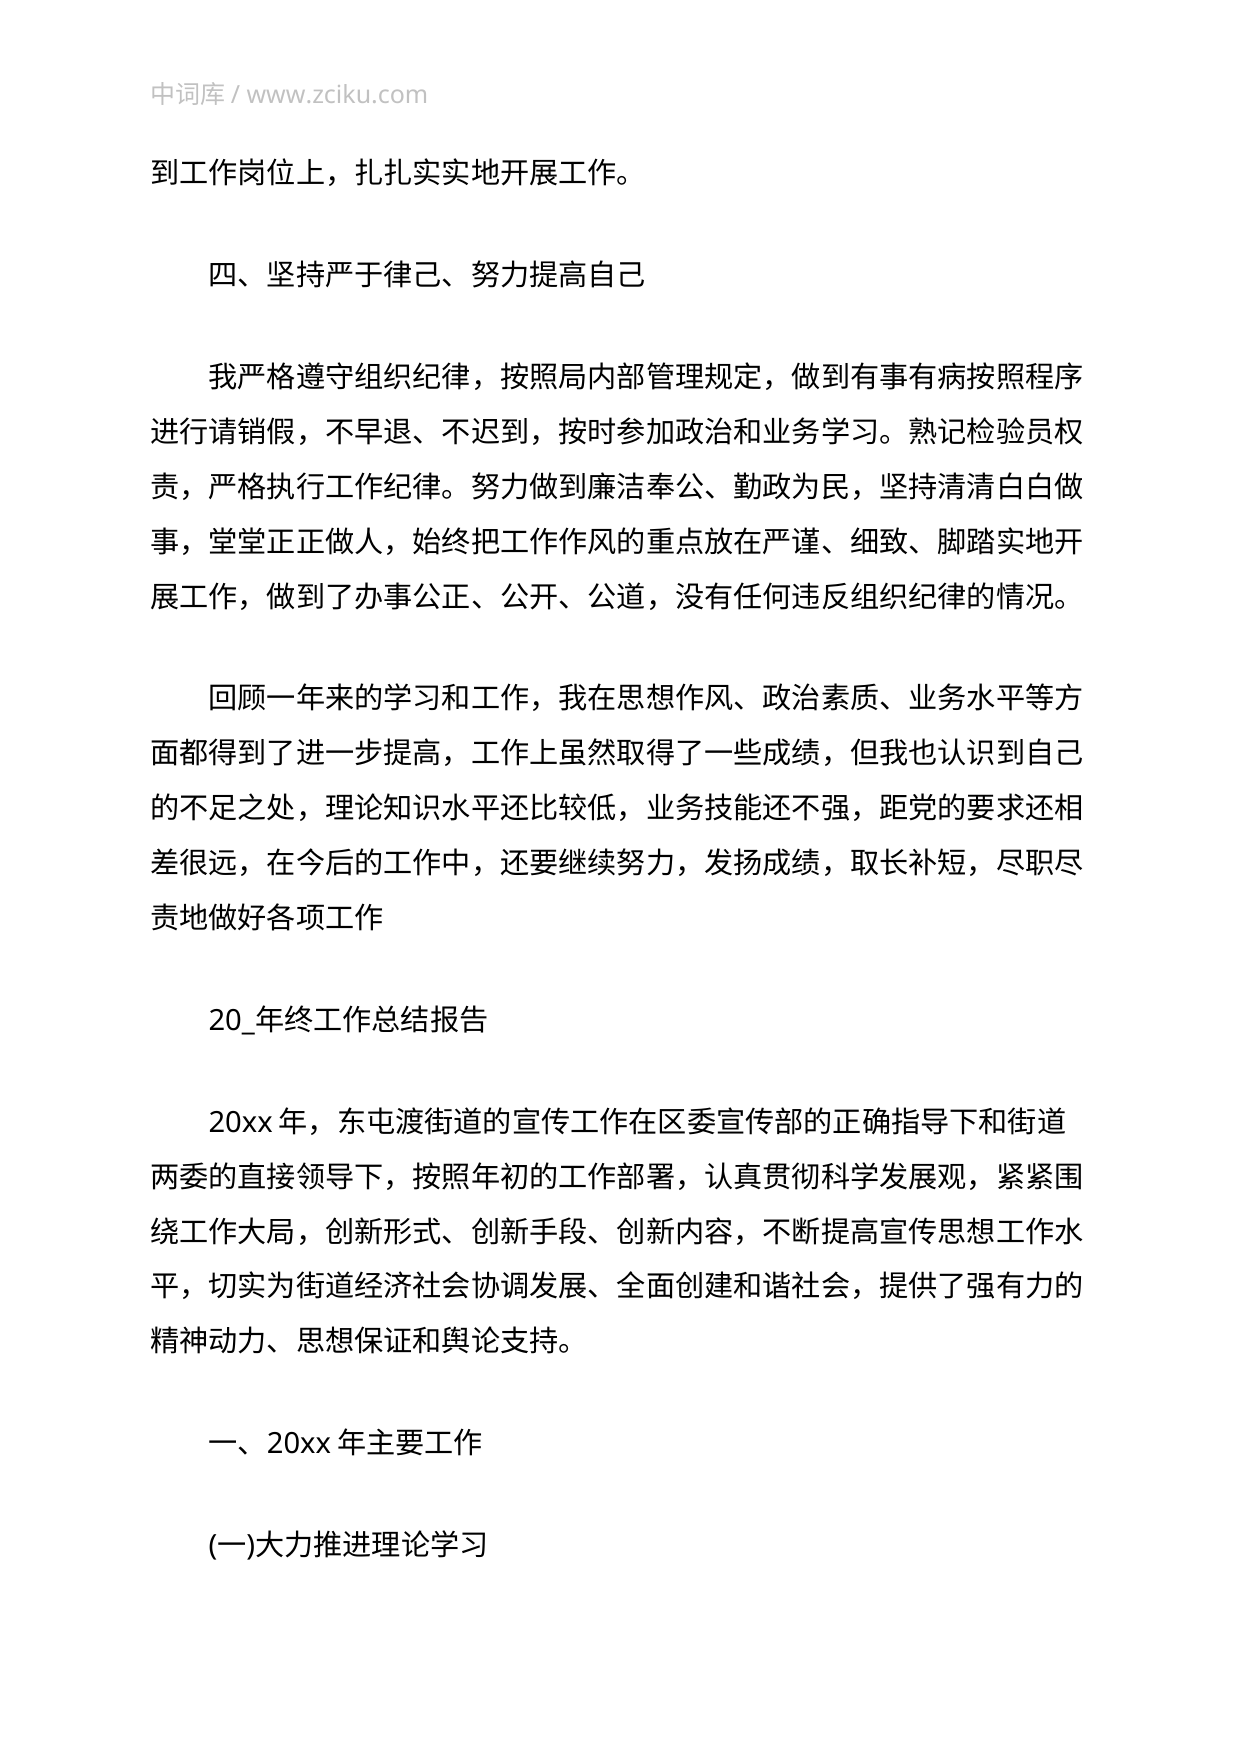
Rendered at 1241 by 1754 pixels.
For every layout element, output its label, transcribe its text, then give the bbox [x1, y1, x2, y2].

text (一)大力推进理论学习 [150, 1522, 1090, 1564]
text 我严格遵守组织纪律，按照局内部管理规定，做到有事有病按照程序进行请销假，不早退、不迟到，按时参加政治和业务学习。熟记检验员权责，严格执行工作纪律。努力做到廉洁奉公、勤政为民，坚持清清白白做事，堂堂正正做人，始终把工作作风的重点放在严谨、细致、脚踏实地开展工作，做到了办事公正、公开、公道，没有任何违反组织纪律的情况。 [150, 353, 1090, 615]
text 回顾一年来的学习和工作，我在思想作风、政治素质、业务水平等方面都得到了进一步提高，工作上虽然取得了一些成绩，但我也认识到自己的不足之处，理论知识水平还比较低，业务技能还不强，距党的要求还相差很远，在今后的工作中，还要继续努力，发扬成绩，取长补短，尽职尽责地做好各项工作 [150, 675, 1090, 937]
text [150, 150, 1090, 192]
text 20xx年，东屯渡街道的宣传工作在区委宣传部的正确指导下和街道两委的直接领导下，按照年初的工作部署，认真贯彻科学发展观，紧紧围绕工作大局，创新形式、创新手段、创新内容，不断提高宣传思想工作水平，切实为街道经济社会协调发展、全面创建和谐社会，提供了强有力的精神动力、思想保证和舆论支持。 [150, 1098, 1090, 1360]
text 四、坚持严于律己、努力提高自己 [150, 252, 1090, 294]
text 20_年终工作总结报告 [150, 996, 1090, 1039]
text 一、20xx年主要工作 [150, 1420, 1090, 1462]
